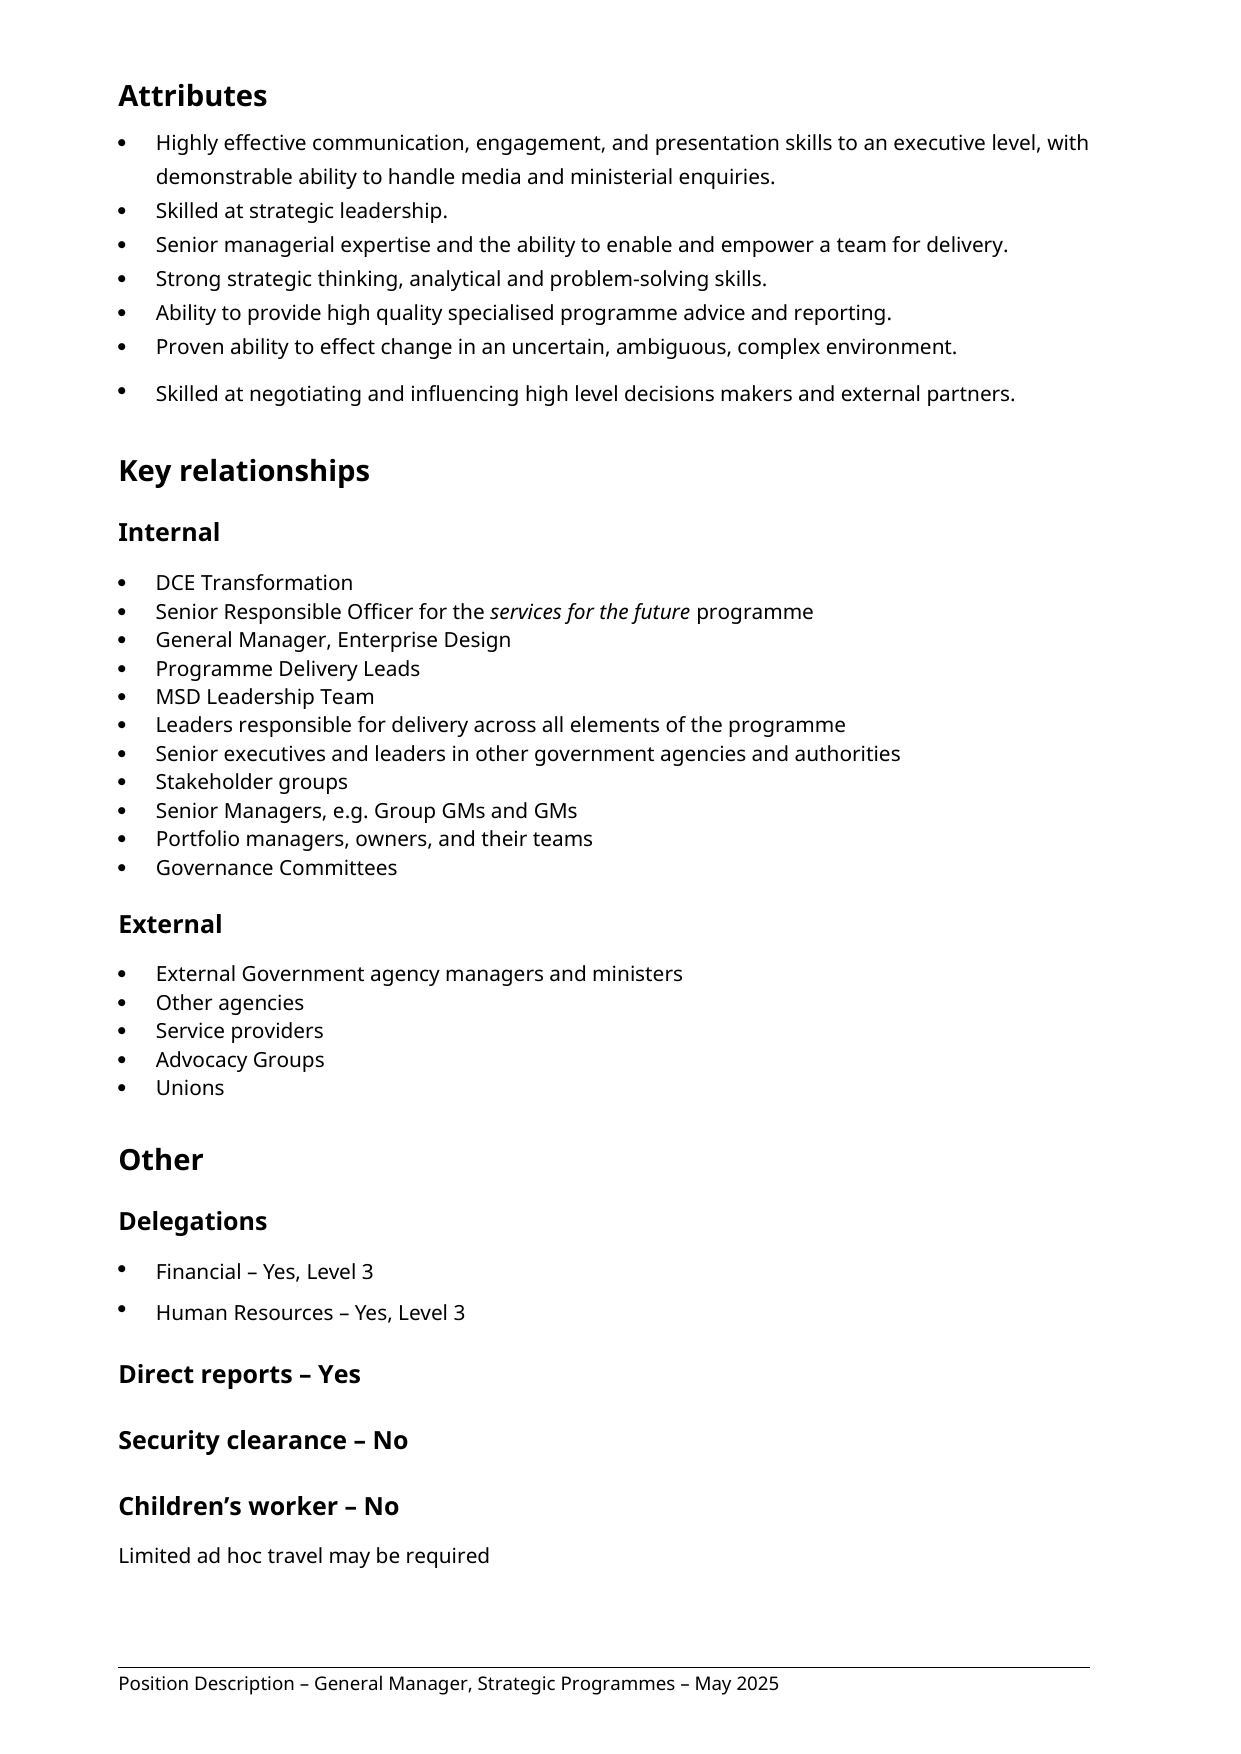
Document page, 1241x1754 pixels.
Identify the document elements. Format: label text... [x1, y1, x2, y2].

list Portfolio managers, owners, and their teams [118, 824, 1090, 853]
list Senior executives and leaders in other government agencies and authorities [118, 739, 1090, 767]
list MSD Leadership Team [118, 682, 1090, 711]
text Limited ad hoc travel may be required [118, 1542, 1090, 1570]
list Financial – Yes, Level 3 [118, 1257, 1090, 1286]
list Leaders responsible for delivery across all elements of the programme [118, 711, 1090, 739]
subtitle Key relationships [118, 450, 1090, 490]
list Highly effective communication, engagement, and presentation skills to an executive level, with demonstrable ability to handle media and ministerial enquiries. [118, 128, 1090, 190]
subtitle Internal [118, 515, 1090, 549]
list Senior Responsible Officer for the services for the future programme [118, 597, 1090, 625]
list Governance Committees [118, 853, 1090, 881]
list Proven ability to effect change in an uncertain, ambiguous, complex environment. [118, 332, 1090, 361]
subtitle Direct reports – Yes [118, 1357, 1090, 1391]
list Senior managerial expertise and the ability to enable and empower a team for delivery. [118, 230, 1090, 258]
list Human Resources – Yes, Level 3 [118, 1298, 1090, 1326]
subtitle External [118, 906, 1090, 940]
subtitle Delegations [118, 1204, 1090, 1238]
list Advocacy Groups [118, 1045, 1090, 1073]
subtitle Security clearance – No [118, 1422, 1090, 1457]
list Ability to provide high quality specialised programme advice and reporting. [118, 298, 1090, 327]
list Stakeholder groups [118, 767, 1090, 796]
list Senior Managers, e.g. Group GMs and GMs [118, 796, 1090, 824]
list External Government agency managers and ministers [118, 959, 1090, 988]
list Strong strategic thinking, analytical and problem-solving skills. [118, 264, 1090, 293]
list Programme Delivery Leads [118, 654, 1090, 682]
subtitle Other [118, 1139, 1090, 1179]
list Skilled at negotiating and influencing high level decisions makers and external partners. [118, 379, 1090, 407]
list Other agencies [118, 988, 1090, 1016]
subtitle Attributes [118, 76, 1090, 115]
list Unions [118, 1073, 1090, 1102]
list DCE Transformation [118, 568, 1090, 597]
subtitle Children’s worker – No [118, 1488, 1090, 1522]
list Skilled at strategic leadership. [118, 196, 1090, 224]
list General Manager, Enterprise Design [118, 625, 1090, 654]
list Service providers [118, 1016, 1090, 1045]
